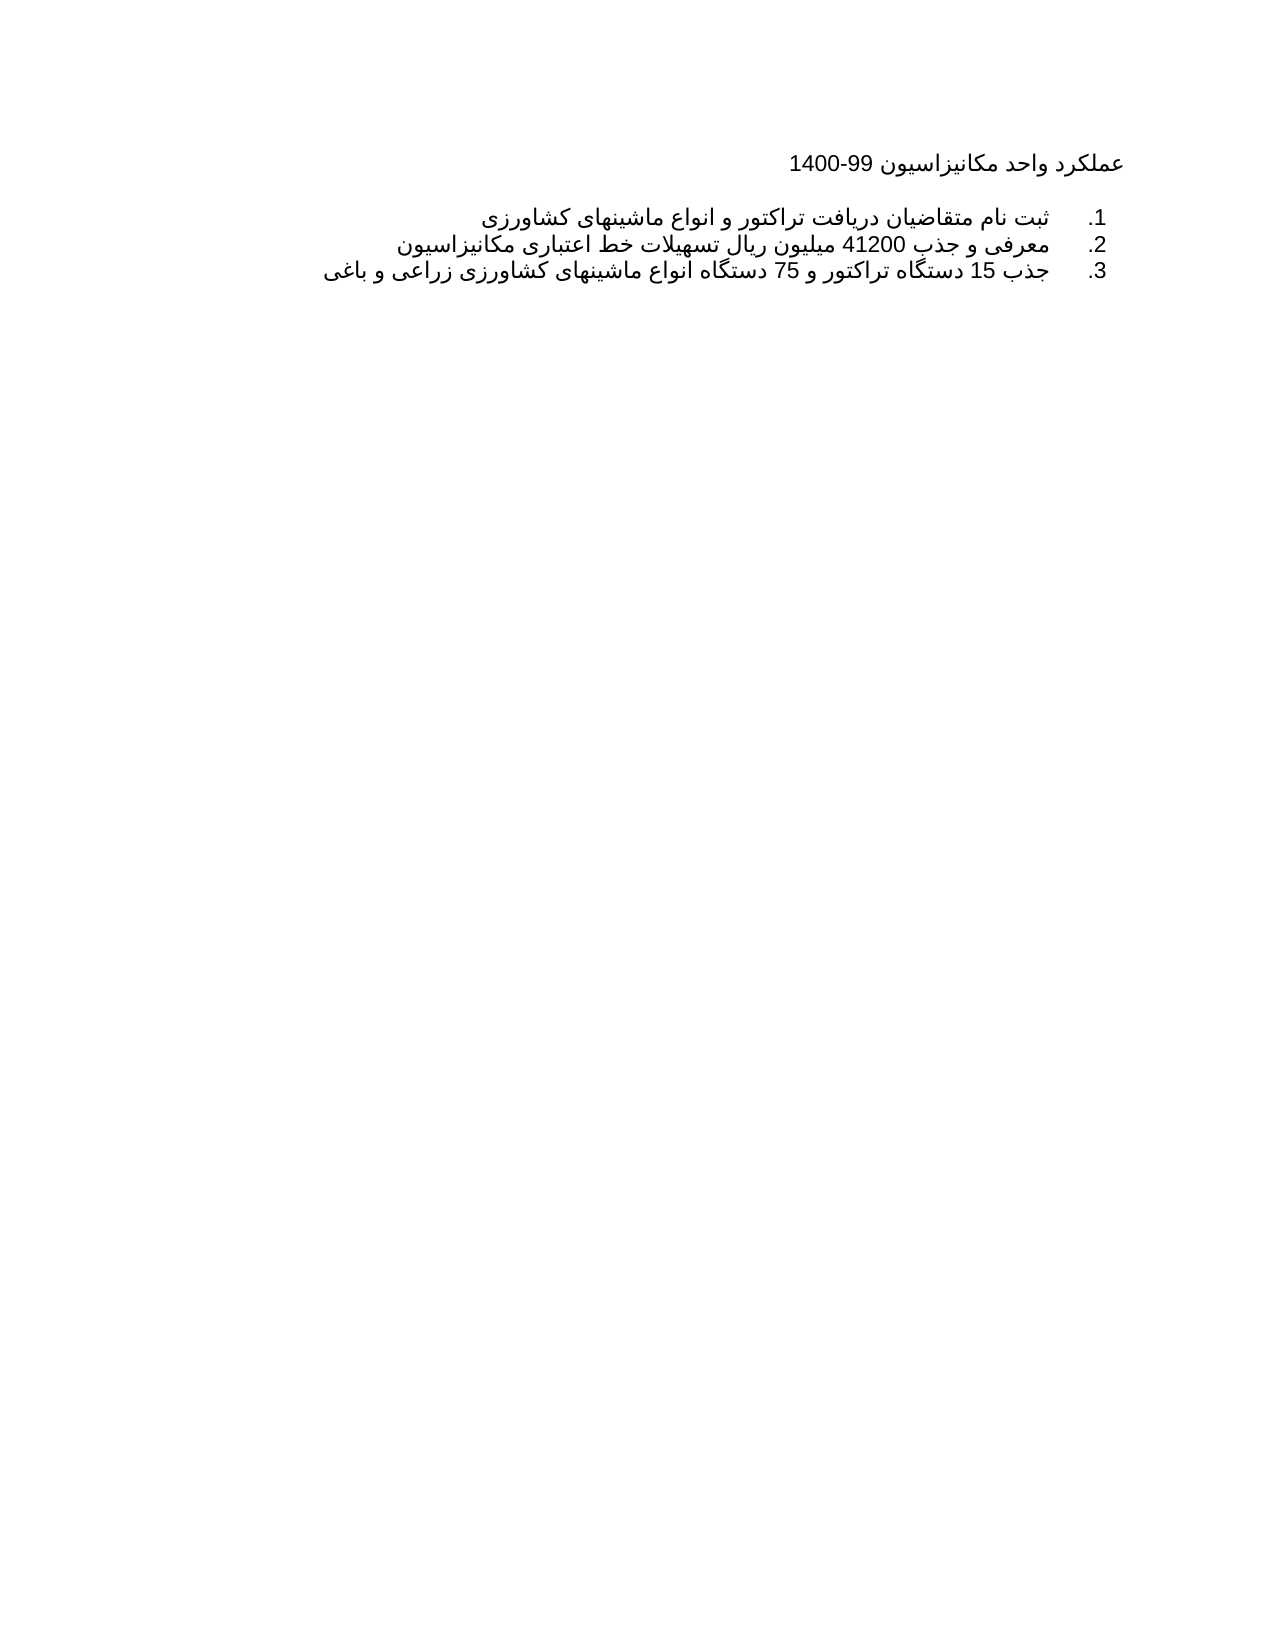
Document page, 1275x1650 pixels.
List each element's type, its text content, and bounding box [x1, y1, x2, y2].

list معرفی و جذب 41200 میلیون ریال تسهیلات خط اعتباری مکانیزاسیون [150, 231, 1087, 257]
list جذب 15 دستگاه تراکتور و 75 دستگاه انواع ماشینهای کشاورزی زراعی و باغی [150, 257, 1087, 283]
list ثبت نام متقاضیان دریافت تراکتور و انواع ماشینهای کشاورزی [150, 204, 1087, 231]
text عملکرد واحد مکانیزاسیون 99-1400 [150, 150, 1125, 176]
